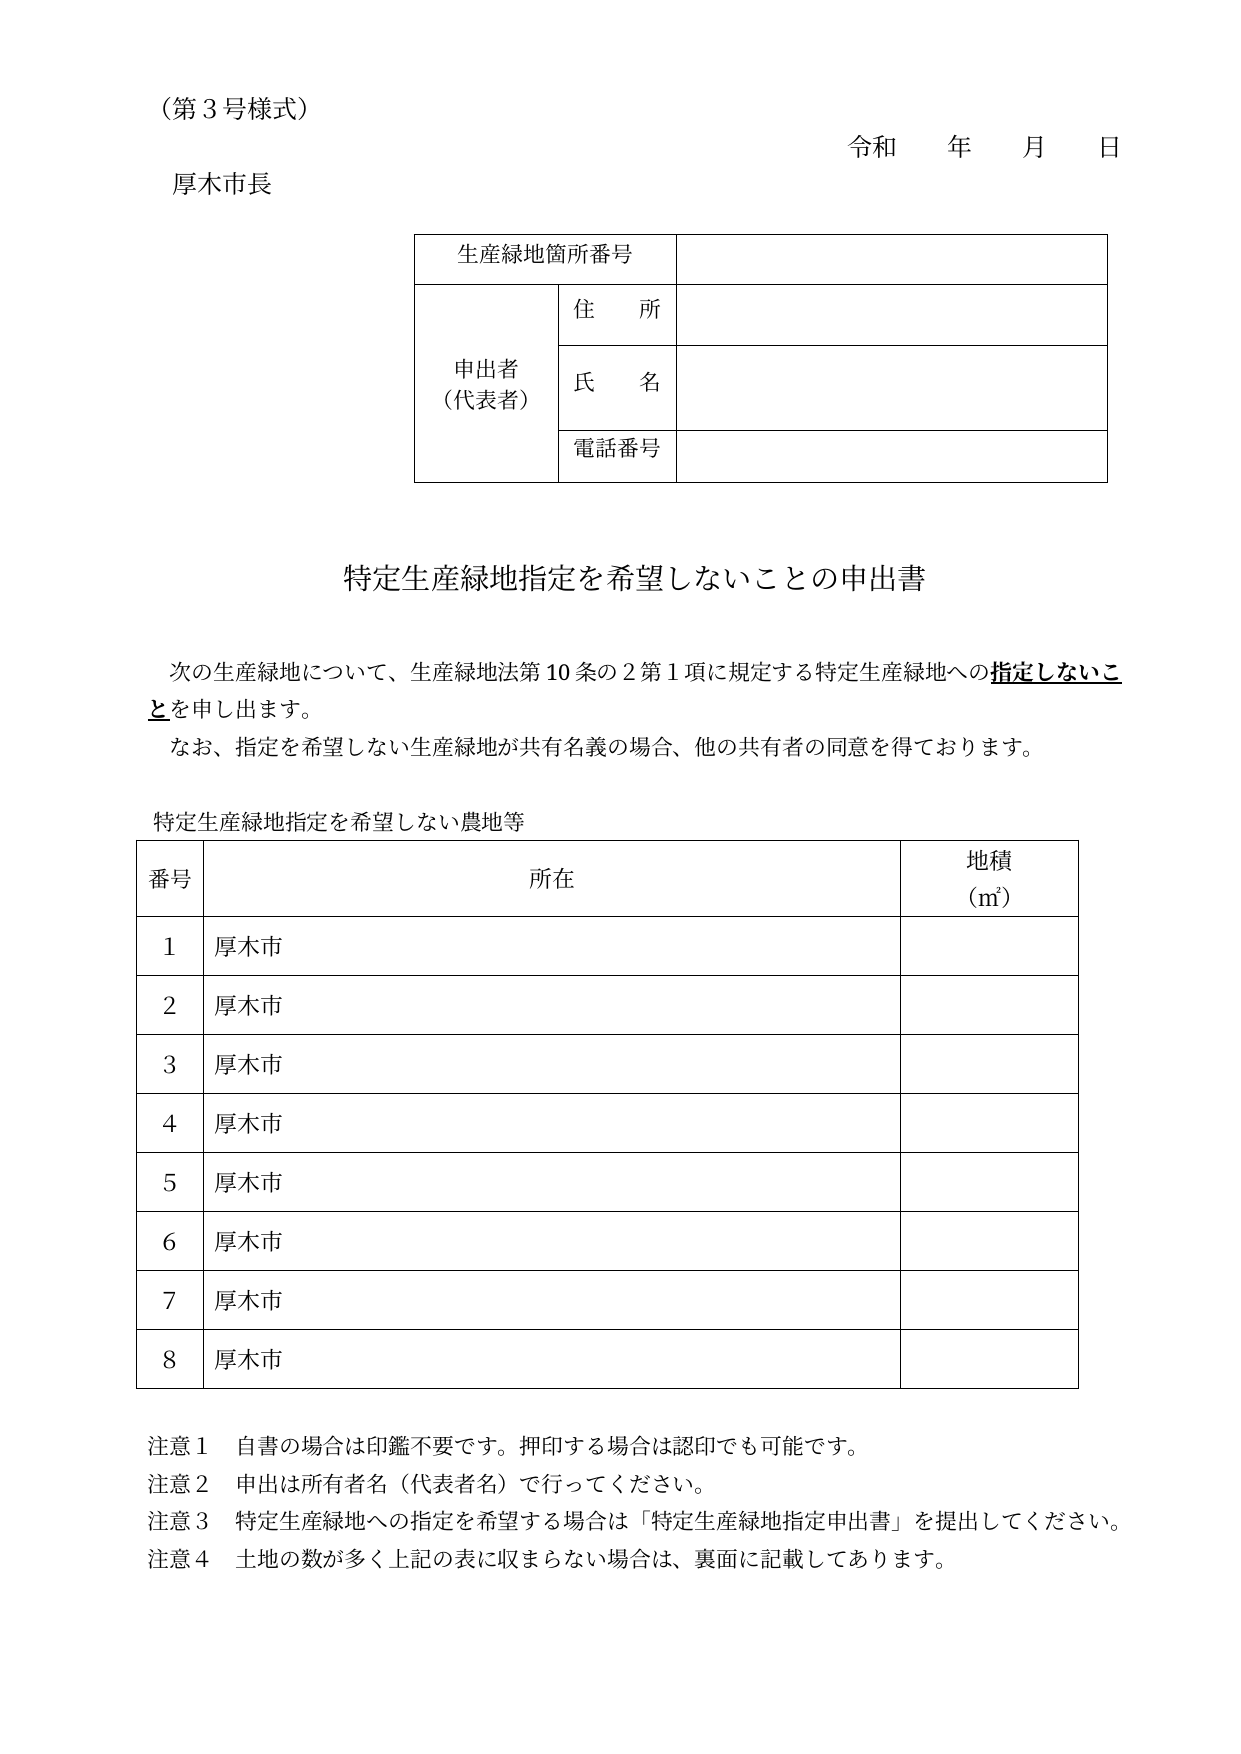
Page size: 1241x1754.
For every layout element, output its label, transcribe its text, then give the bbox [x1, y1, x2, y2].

table_header 所在 [204, 841, 900, 916]
table_cell [901, 1035, 1078, 1093]
text 次の生産緑地について、生産緑地法第10条の２第１項に規定する特定生産緑地への指定しないことを申し出ます。 [148, 652, 1122, 727]
table_cell 厚木市 [204, 917, 900, 974]
table_cell 厚木市 [204, 1330, 900, 1388]
table_cell [677, 346, 1107, 430]
text 特定生産緑地指定を希望しないことの申出書 [148, 539, 1122, 614]
table_cell 氏 名 [559, 346, 676, 430]
table_cell ７ [137, 1271, 203, 1329]
table_cell ５ [137, 1153, 203, 1211]
table_cell 厚木市 [204, 1271, 900, 1329]
text 注意２ 申出は所有者名（代表者名）で行ってください。 [148, 1464, 1122, 1502]
table_cell 申出者 （代表者） [415, 285, 558, 482]
table_header [677, 235, 1107, 284]
text 厚木市長 [148, 164, 1122, 202]
table_cell 住 所 [559, 285, 676, 345]
table_cell [677, 285, 1107, 345]
table_cell 厚木市 [204, 976, 900, 1034]
table_cell ２ [137, 976, 203, 1034]
table_header 地積 （㎡） [901, 841, 1078, 916]
table_header 番号 [137, 841, 203, 916]
table_cell 厚木市 [204, 1153, 900, 1211]
table_cell ３ [137, 1035, 203, 1093]
text （第３号様式） [148, 89, 1111, 127]
table_cell ８ [137, 1330, 203, 1388]
table_cell [901, 1094, 1078, 1152]
table_cell ６ [137, 1212, 203, 1270]
text 令和 年 月 日 [148, 127, 1122, 164]
table_cell １ [137, 917, 203, 974]
table_cell [901, 917, 1078, 974]
table_cell 厚木市 [204, 1035, 900, 1093]
table_cell 厚木市 [204, 1094, 900, 1152]
table_cell [901, 976, 1078, 1034]
text 注意１ 自書の場合は印鑑不要です。押印する場合は認印でも可能です。 [148, 1427, 1122, 1464]
table_cell [901, 1330, 1078, 1388]
table_cell [677, 431, 1107, 482]
text なお、指定を希望しない生産緑地が共有名義の場合、他の共有者の同意を得ております。 [148, 727, 1122, 764]
table_cell 厚木市 [204, 1212, 900, 1270]
text 特定生産緑地指定を希望しない農地等 [148, 802, 1122, 839]
table_cell ４ [137, 1094, 203, 1152]
text 注意４ 土地の数が多く上記の表に収まらない場合は、裏面に記載してあります。 [148, 1539, 1122, 1577]
table_cell [901, 1153, 1078, 1211]
table_header 生産緑地箇所番号 [415, 235, 676, 284]
table_cell 電話番号 [559, 431, 676, 482]
text 注意３ 特定生産緑地への指定を希望する場合は「特定生産緑地指定申出書」を提出してください。 [148, 1502, 1122, 1539]
table_cell [901, 1212, 1078, 1270]
table_cell [901, 1271, 1078, 1329]
